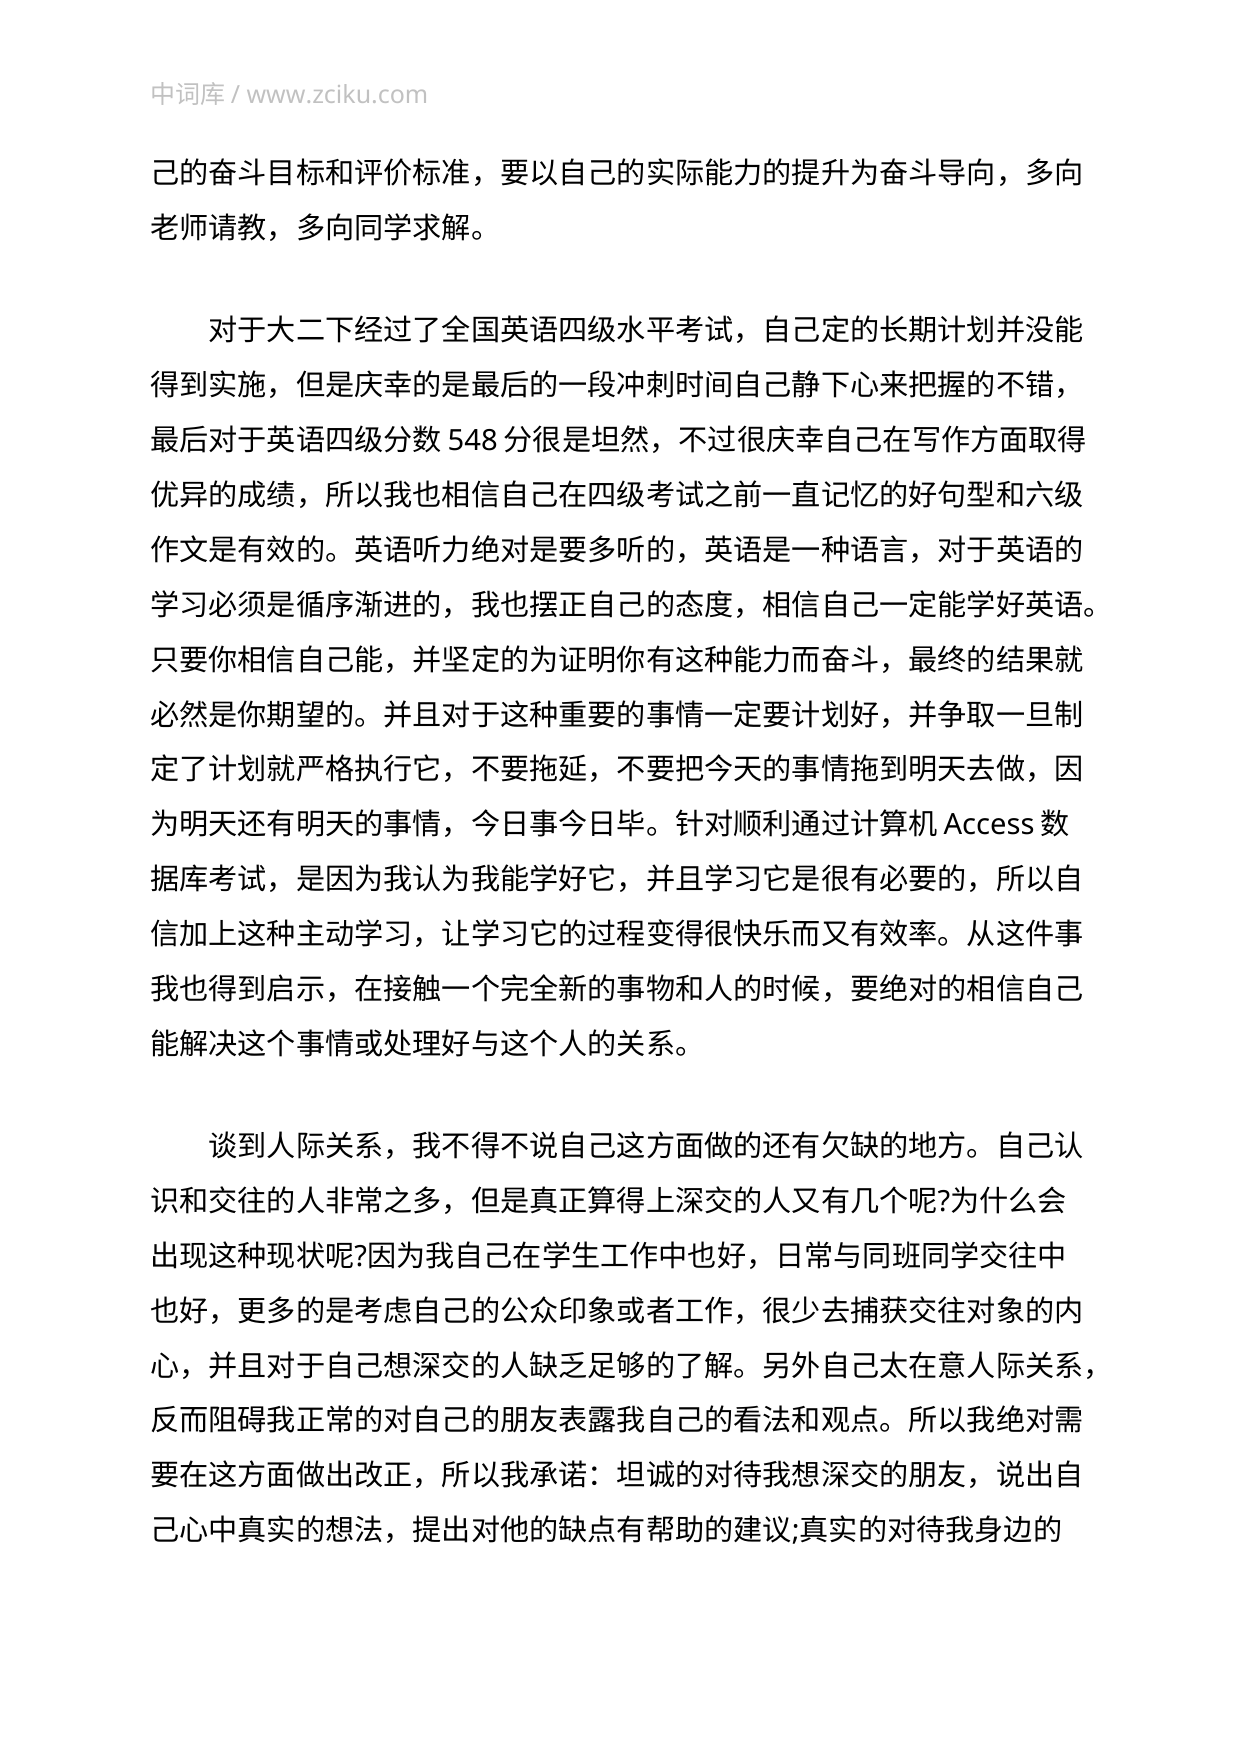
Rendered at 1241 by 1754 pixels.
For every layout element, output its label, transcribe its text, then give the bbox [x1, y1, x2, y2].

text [150, 150, 1090, 247]
text 对于大二下经过了全国英语四级水平考试，自己定的长期计划并没能得到实施，但是庆幸的是最后的一段冲刺时间自己静下心来把握的不错，最后对于英语四级分数548分很是坦然，不过很庆幸自己在写作方面取得优异的成绩，所以我也相信自己在四级考试之前一直记忆的好句型和六级作文是有效的。英语听力绝对是要多听的，英语是一种语言，对于英语的学习必须是循序渐进的，我也摆正自己的态度，相信自己一定能学好英语。只要你相信自己能，并坚定的为证明你有这种能力而奋斗，最终的结果就必然是你期望的。并且对于这种重要的事情一定要计划好，并争取一旦制定了计划就严格执行它，不要拖延，不要把今天的事情拖到明天去做，因为明天还有明天的事情，今日事今日毕。针对顺利通过计算机Access数据库考试，是因为我认为我能学好它，并且学习它是很有必要的，所以自信加上这种主动学习，让学习它的过程变得很快乐而又有效率。从这件事我也得到启示，在接触一个完全新的事物和人的时候，要绝对的相信自己能解决这个事情或处理好与这个人的关系。 [150, 307, 1090, 1063]
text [150, 1122, 1090, 1549]
